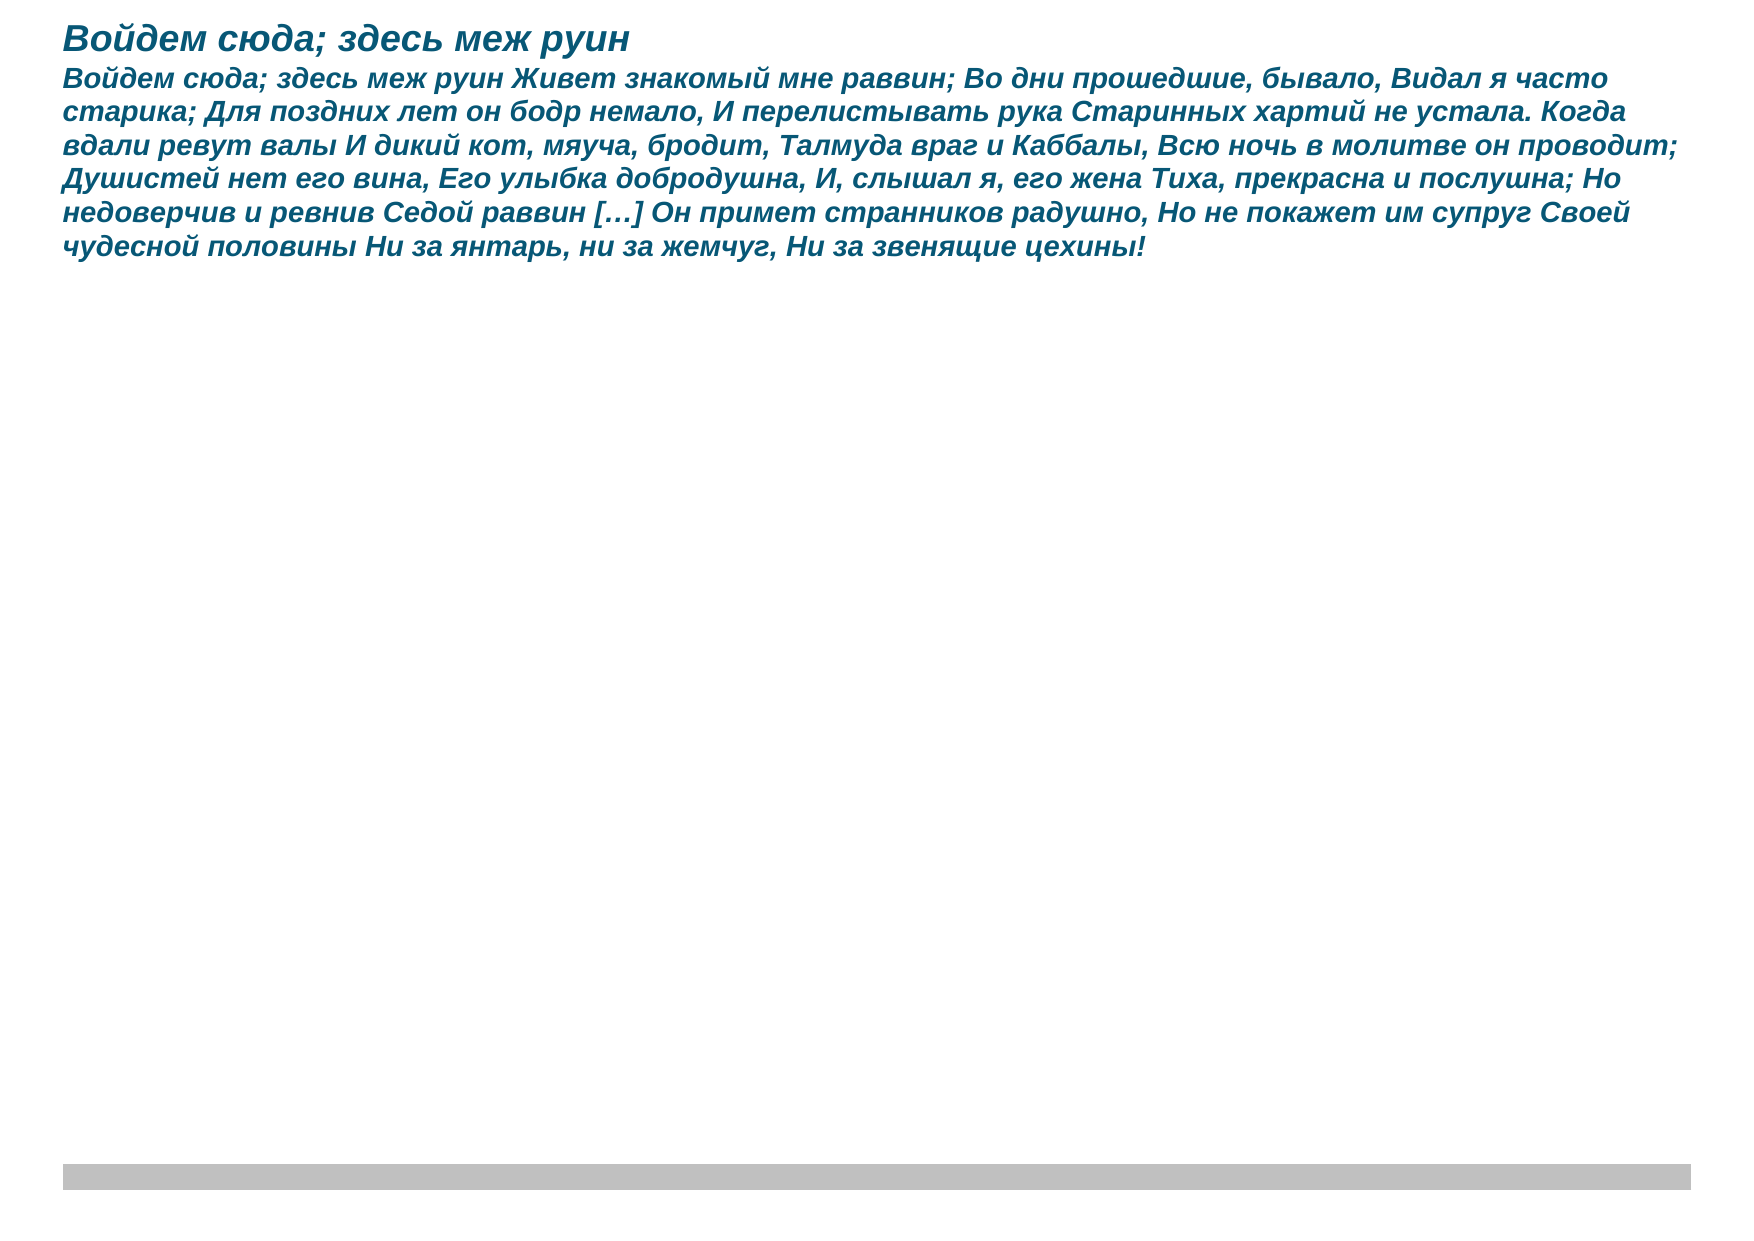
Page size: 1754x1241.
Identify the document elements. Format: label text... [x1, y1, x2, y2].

text Войдем сюда; здесь меж руин [62, 61, 1691, 262]
subtitle Войдем сюда; здесь меж руин [62, 17, 1691, 60]
